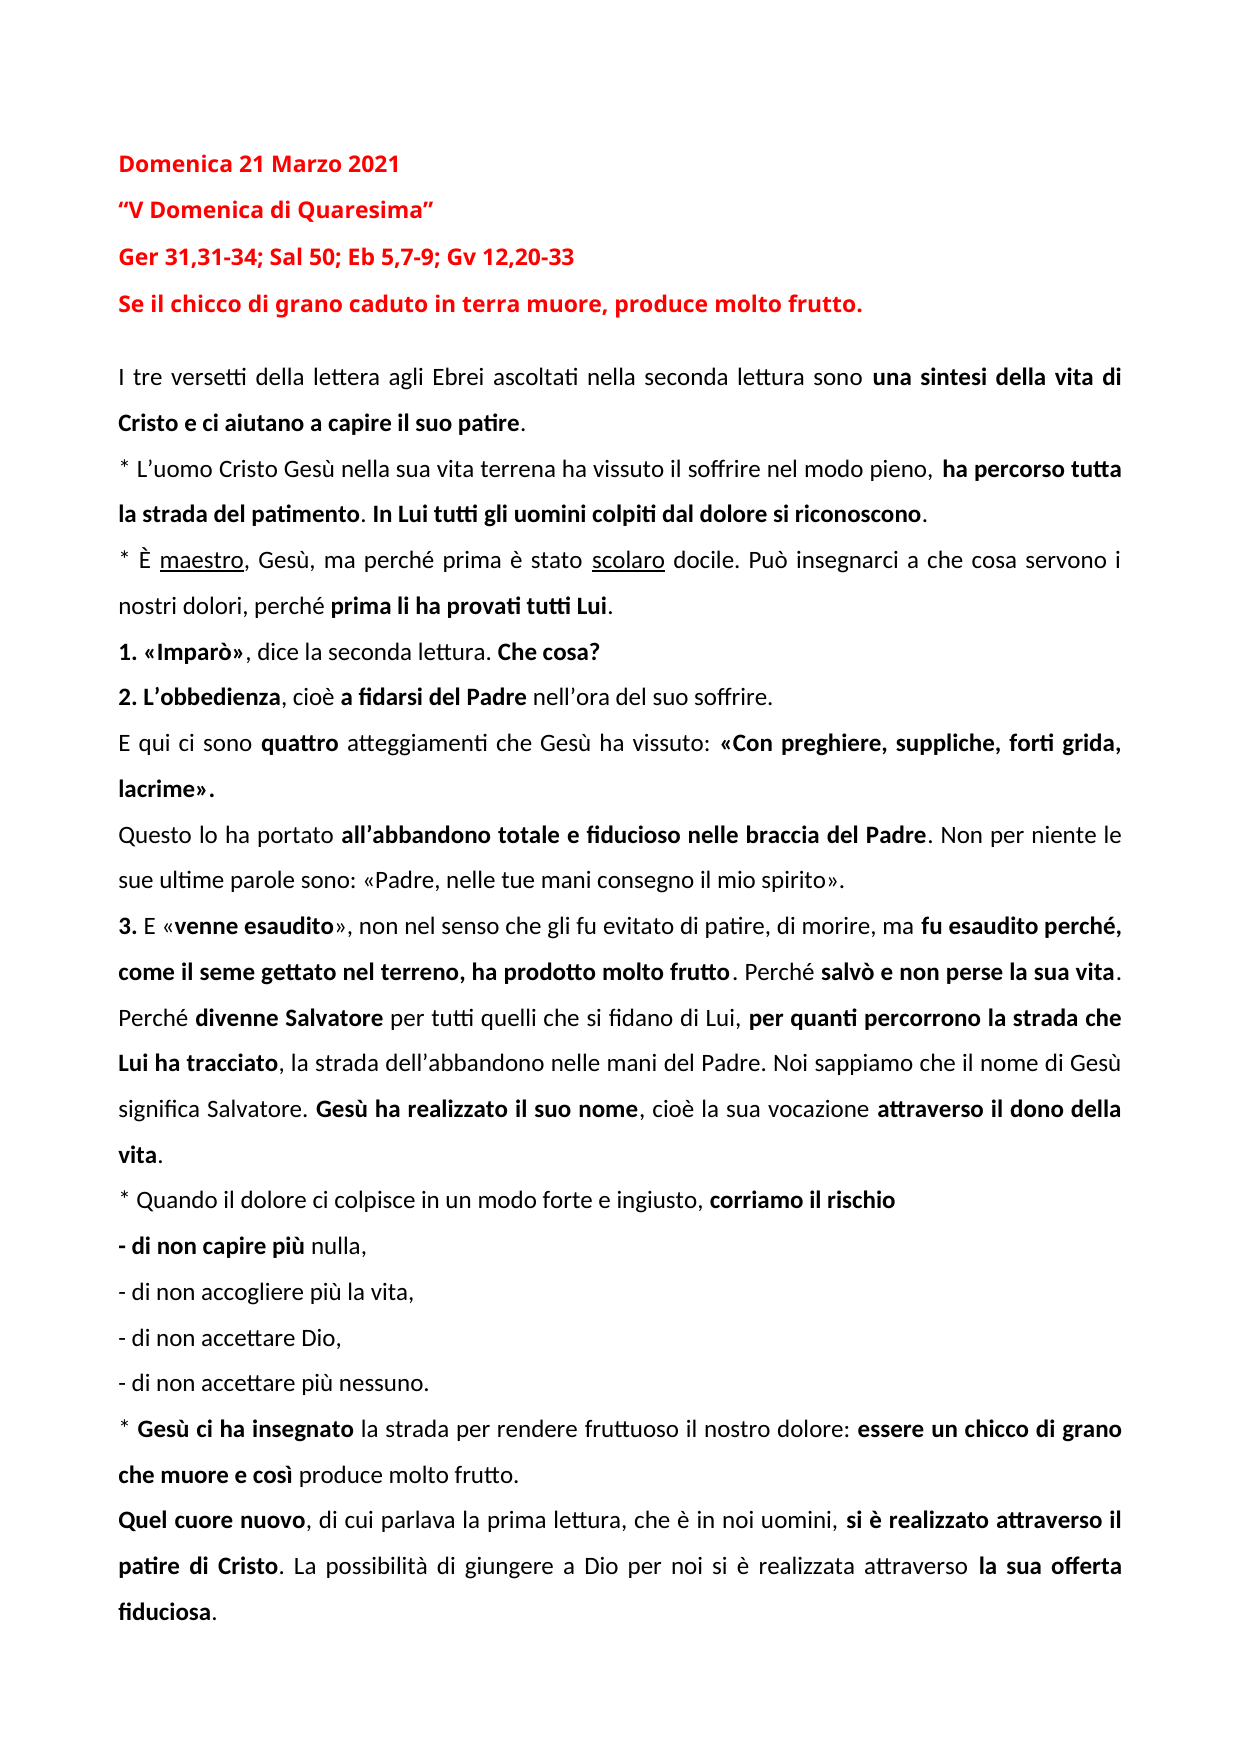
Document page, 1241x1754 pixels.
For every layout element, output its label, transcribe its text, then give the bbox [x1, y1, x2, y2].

text Quel cuore nuovo, di cui parlava la prima lettura, che è in noi uomini, si è realizzato attraverso il patire di Cristo. La possibilità di giungere a Dio per noi si è realizzata attraverso la sua offerta fiduciosa. [118, 1505, 1122, 1627]
text I tre versetti della lettera agli Ebrei ascoltati nella seconda lettura sono una sintesi della vita di Cristo e ci aiutano a capire il suo patire. [118, 361, 1122, 438]
text - di non accettare Dio, [118, 1322, 1122, 1352]
text Domenica 21 Marzo 2021 [118, 148, 1122, 179]
text * Gesù ci ha insegnato la strada per rendere fruttuoso il nostro dolore: essere un chicco di grano che muore e così produce molto frutto. [118, 1413, 1122, 1489]
text 3. E «venne esaudito», non nel senso che gli fu evitato di patire, di morire, ma fu esaudito perché, come il seme gettato nel terreno, ha prodotto molto frutto. Perché salvò e non perse la sua vita. Perché divenne Salvatore per tutti quelli che si fidano di Lui, per quanti percorrono la strada che Lui ha tracciato, la strada dell’abbandono nelle mani del Padre. Noi sappiamo che il nome di Gesù significa Salvatore. Gesù ha realizzato il suo nome, cioè la sua vocazione attraverso il dono della vita. [118, 910, 1122, 1169]
text * L’uomo Cristo Gesù nella sua vita terrena ha vissuto il soffrire nel modo pieno, ha percorso tutta la strada del patimento. In Lui tutti gli uomini colpiti dal dolore si riconoscono. [118, 453, 1122, 529]
text “V Domenica di Quaresima” [118, 194, 1122, 226]
text * Quando il dolore ci colpisce in un modo forte e ingiusto, corriamo il rischio [118, 1184, 1122, 1215]
text Ger 31,31-34; Sal 50; Eb 5,7-9; Gv 12,20-33 [118, 241, 1122, 273]
text - di non accogliere più la vita, [118, 1276, 1122, 1307]
text Se il chicco di grano caduto in terra muore, produce molto frutto. [118, 288, 1122, 319]
text - di non accettare più nessuno. [118, 1367, 1122, 1398]
text Questo lo ha portato all’abbandono totale e fiducioso nelle braccia del Padre. Non per niente le sue ultime parole sono: «Padre, nelle tue mani consegno il mio spirito». [118, 819, 1122, 895]
text - di non capire più nulla, [118, 1230, 1122, 1261]
text 1. «Imparò», dice la seconda lettura. Che cosa? [118, 636, 1122, 666]
text * È maestro, Gesù, ma perché prima è stato scolaro docile. Può insegnarci a che cosa servono i nostri dolori, perché prima li ha provati tutti Lui. [118, 544, 1122, 621]
text 2. L’obbedienza, cioè a fidarsi del Padre nell’ora del suo soffrire. [118, 682, 1122, 712]
text E qui ci sono quattro atteggiamenti che Gesù ha vissuto: «Con preghiere, suppliche, forti grida, lacrime». [118, 727, 1122, 803]
